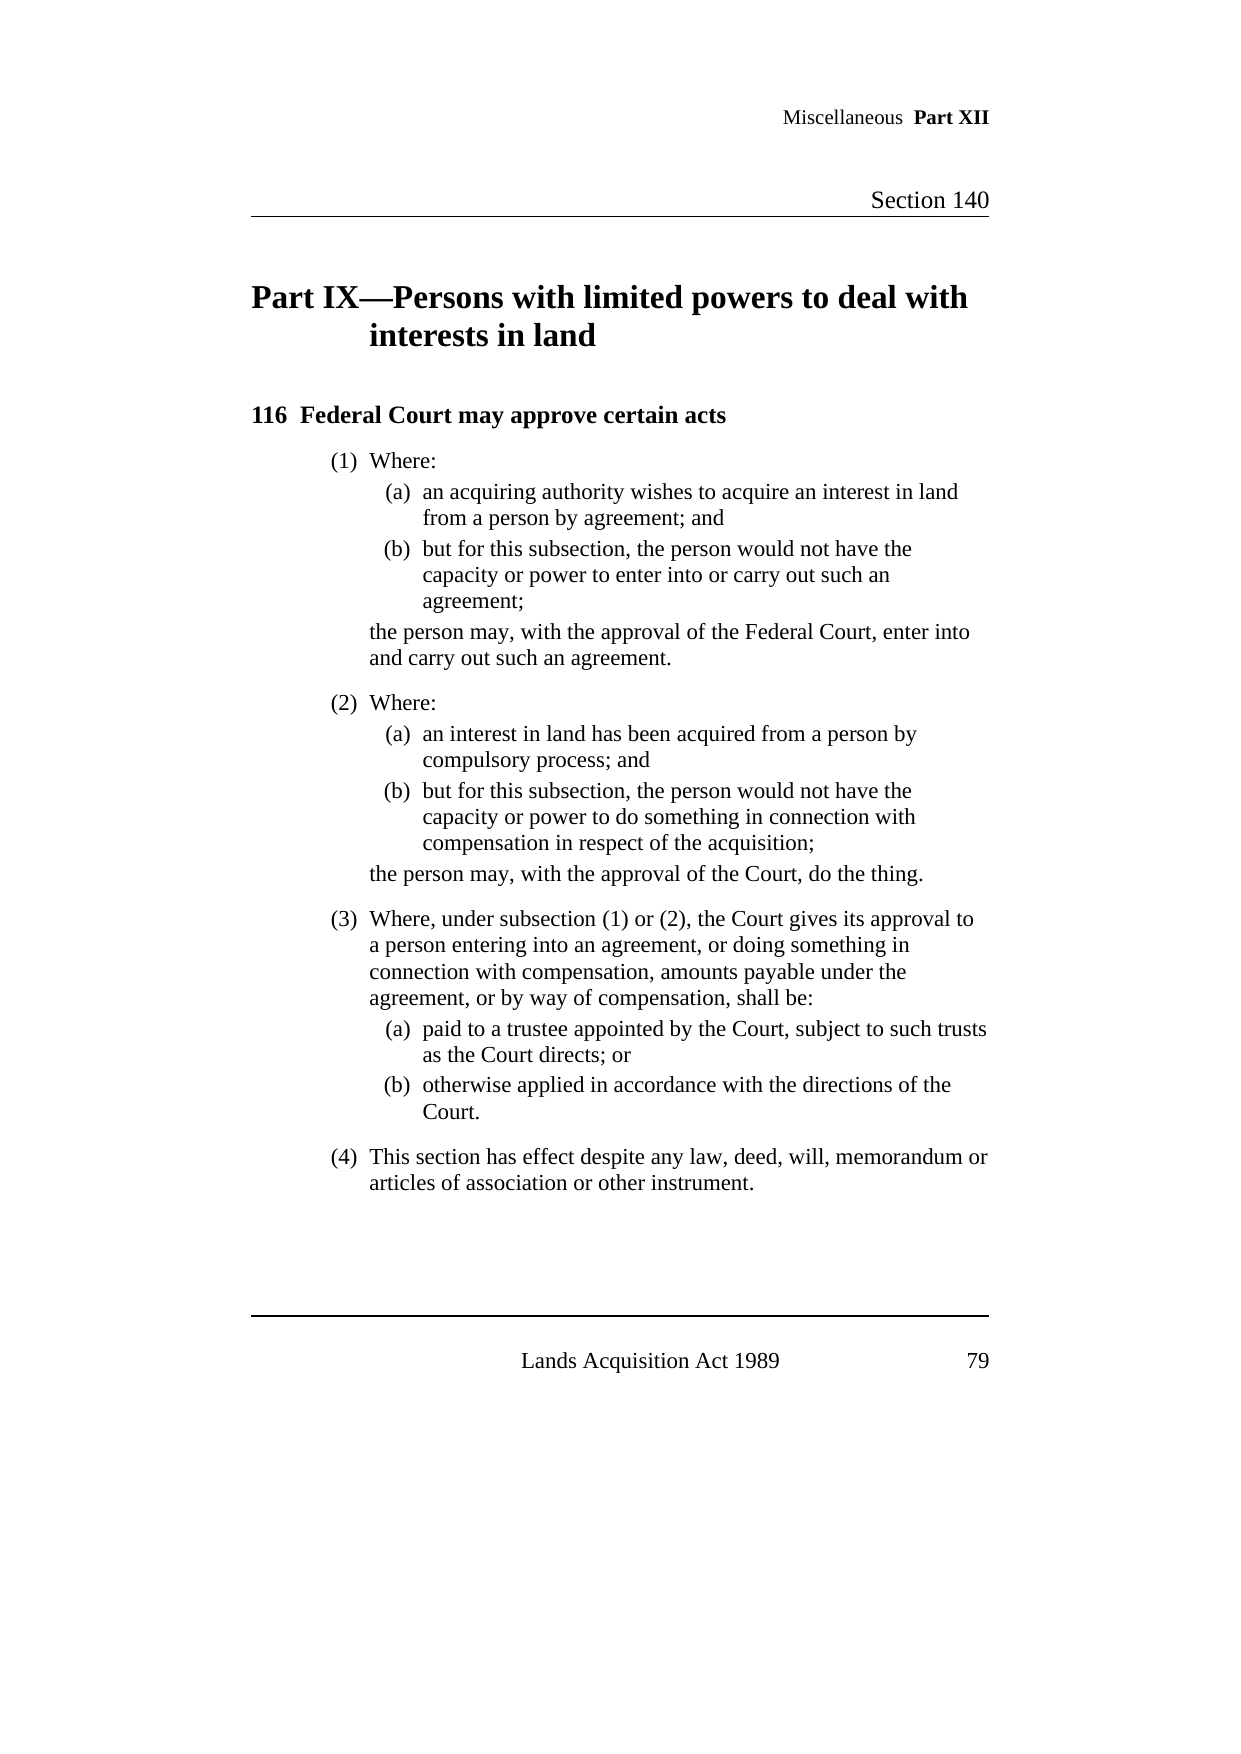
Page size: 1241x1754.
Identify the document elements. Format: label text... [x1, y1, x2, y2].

text (a) an acquiring authority wishes to acquire an interest in land from a person by agreement; and [251, 478, 989, 530]
text (3) Where, under subsection (1) or (2), the Court gives its approval to a person entering into an agreement, or doing something in connection with compensation, amounts payable under the agreement, or by way of compensation, shall be: [251, 905, 989, 1010]
text 116 Federal Court may approve certain acts [251, 400, 989, 428]
text Part IX—Persons with limited powers to deal with interests in land [251, 277, 989, 354]
text (b) otherwise applied in accordance with the directions of the Court. [251, 1071, 989, 1124]
text (1) Where: [251, 447, 989, 473]
text (a) paid to a trustee appointed by the Court, subject to such trusts as the Court directs; or [251, 1014, 989, 1067]
text the person may, with the approval of the Federal Court, enter into and carry out such an agreement. [369, 618, 989, 671]
text (4) This section has effect despite any law, deed, will, memorandum or articles of association or other instrument. [251, 1143, 989, 1196]
text the person may, with the approval of the Court, do the thing. [369, 860, 989, 886]
text (b) but for this subsection, the person would not have the capacity or power to enter into or carry out such an agreement; [251, 534, 989, 614]
text (2) Where: [251, 689, 989, 716]
text (a) an interest in land has been acquired from a person by compulsory process; and [251, 720, 989, 772]
text (b) but for this subsection, the person would not have the capacity or power to do something in connection with compensation in respect of the acquisition; [251, 777, 989, 856]
